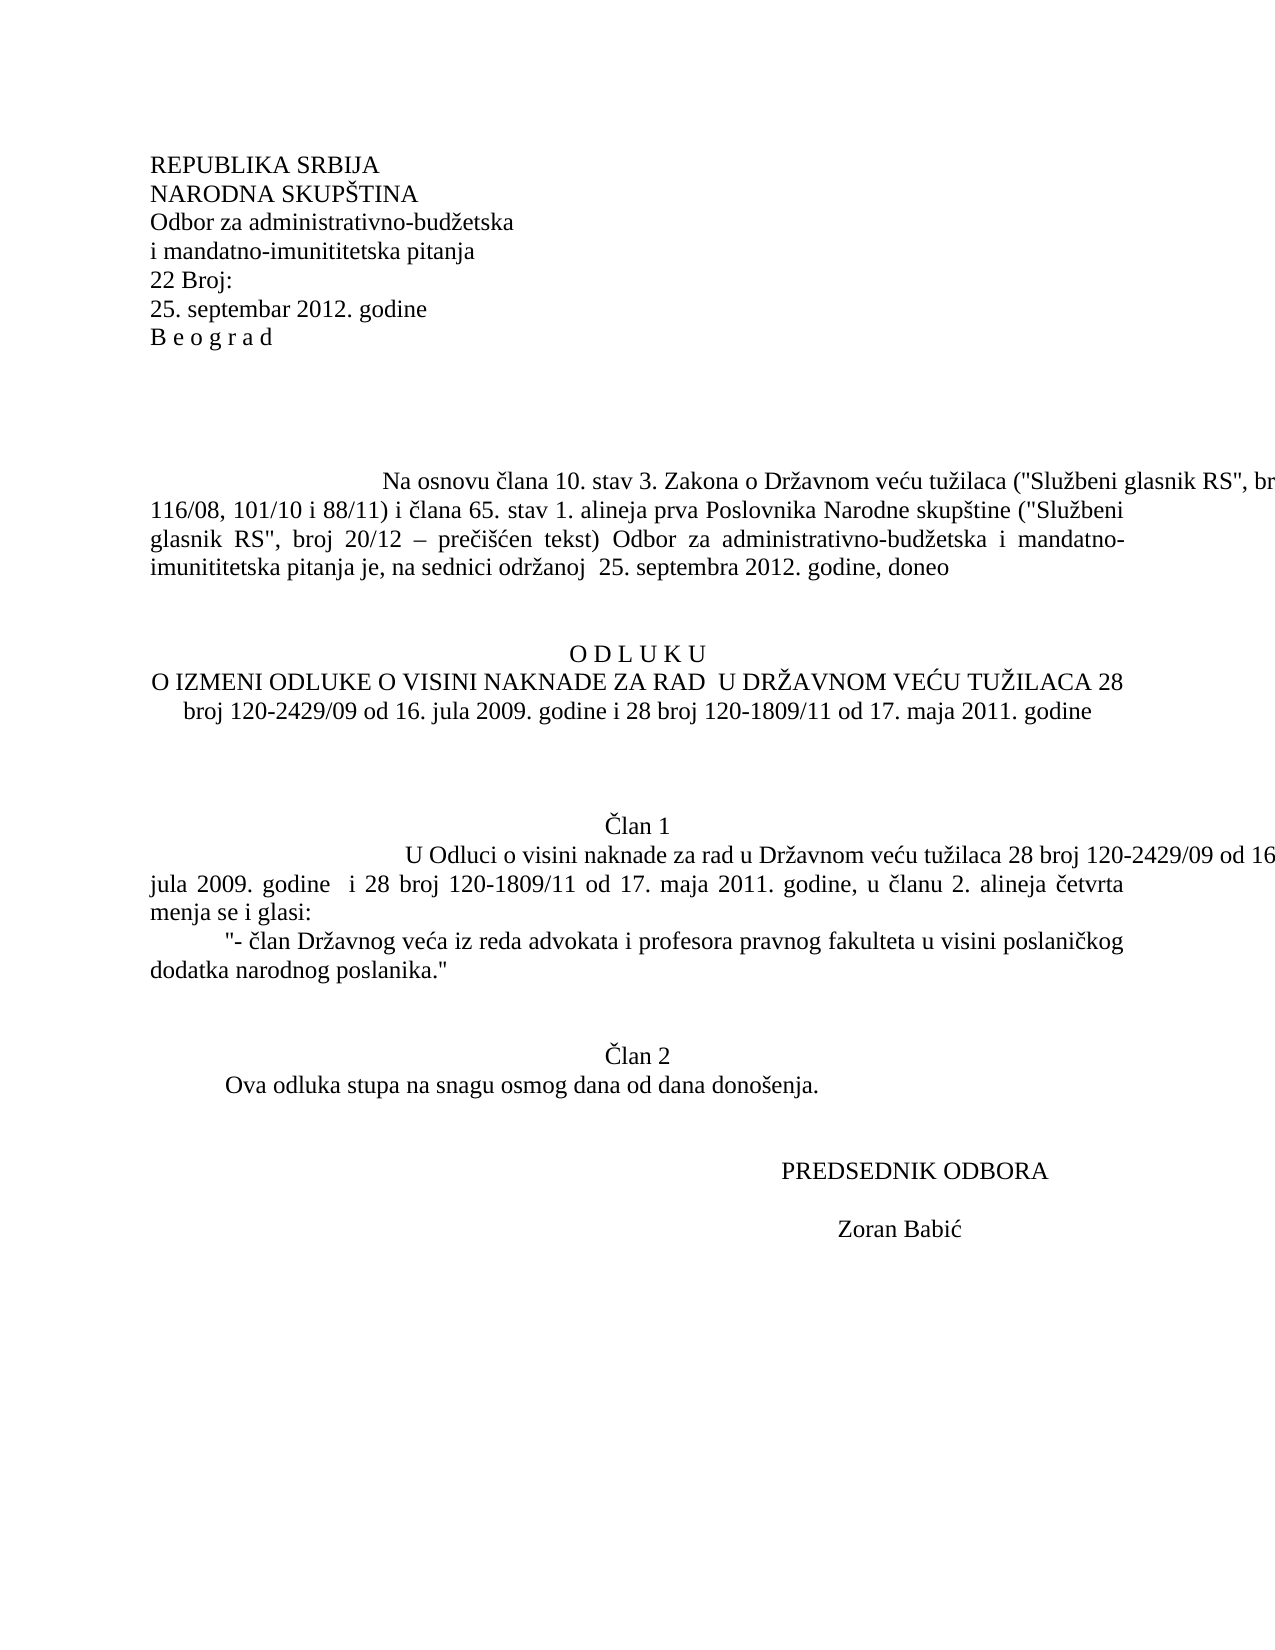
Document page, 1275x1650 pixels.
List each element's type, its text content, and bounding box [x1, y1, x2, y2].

text Zoran Babić [150, 1214, 1125, 1242]
text O IZMENI ODLUKE O VISINI NAKNADE ZA RAD U DRŽAVNOM VEĆU TUŽILACA 28 broj 120-2429/09 od 16. jula 2009. godine i 28 broj 120-1809/11 od 17. maja 2011. godine [150, 667, 1125, 725]
text Na osnovu člana 10. stav 3. Zakona o Državnom veću tužilaca (''Službeni glasnik RS'', br. 116/08, 101/10 i 88/11) i člana 65. stav 1. alineja prva Poslovnika Narodne skupštine ("Službeni glasnik RS", broj 20/12 – prečišćen tekst) Odbor za administrativno-budžetska i mandatno-imunititetska pitanja je, na sednici održanoj 25. septembra 2012. godine, doneo [150, 466, 1125, 581]
text Odbor za administrativno-budžetska [150, 207, 1125, 236]
text O D L U K U [150, 639, 1125, 667]
text U Odluci o visini naknade za rad u Državnom veću tužilaca 28 broj 120-2429/09 od 16. jula 2009. godine i 28 broj 120-1809/11 od 17. maja 2011. godine, u članu 2. alineja četvrta menja se i glasi: [150, 840, 1125, 926]
text Ova odluka stupa na snagu osmog dana od dana donošenja. [150, 1070, 1125, 1099]
text Član 2 [150, 1041, 1125, 1070]
text Član 1 [150, 811, 1125, 840]
text i mandatno-imunititetska pitanja [150, 236, 1125, 265]
text B e o g r a d [150, 322, 1125, 351]
text 22 Broj: [150, 265, 1125, 294]
text PREDSEDNIK ODBORA [150, 1156, 1125, 1185]
text REPUBLIKA SRBIJA [150, 150, 1125, 179]
text ''- član Državnog veća iz reda advokata i profesora pravnog fakulteta u visini poslaničkog dodatka narodnog poslanika.'' [150, 926, 1125, 984]
text NARODNA SKUPŠTINA [150, 179, 1125, 207]
text 25. septembar 2012. godine [150, 294, 1125, 322]
